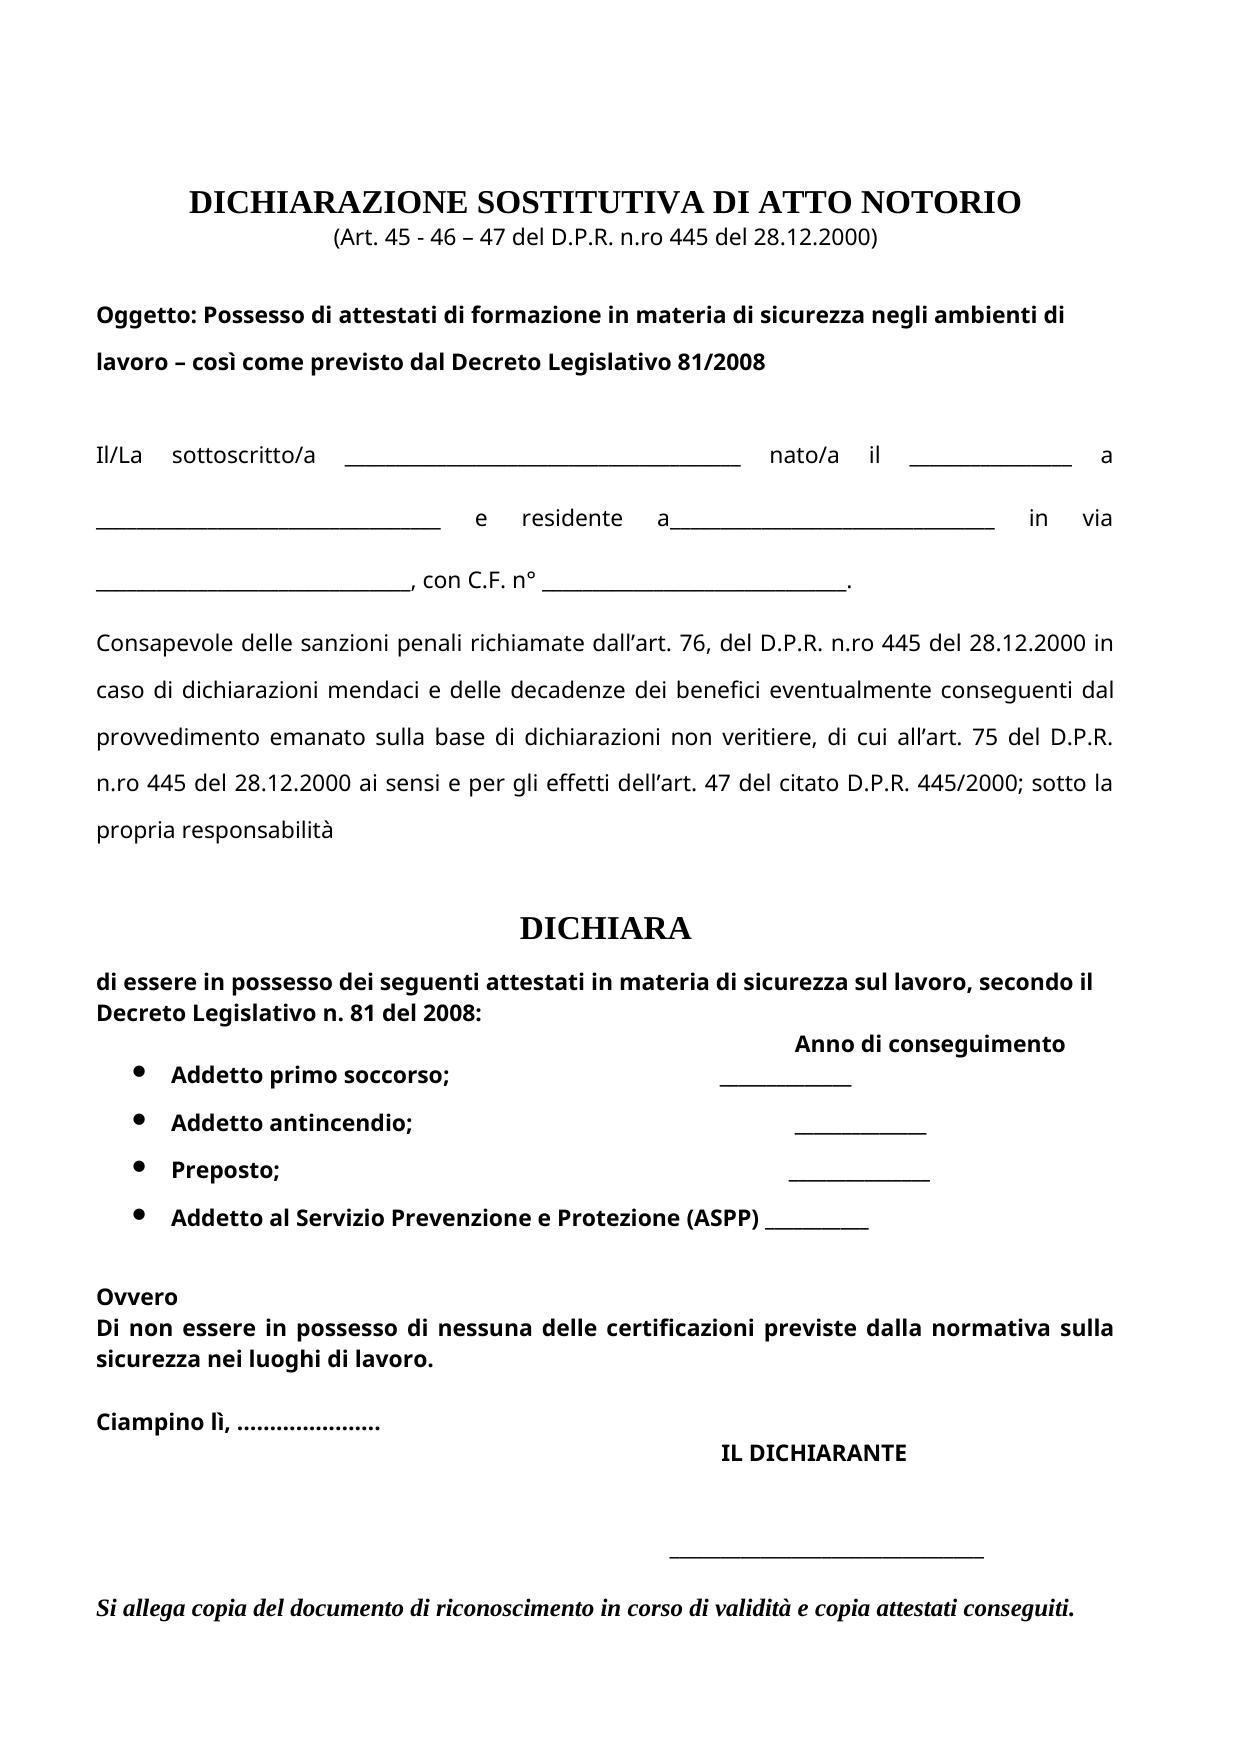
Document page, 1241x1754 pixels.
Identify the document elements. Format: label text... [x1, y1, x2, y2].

list Preposto; _______________ [133, 1154, 1115, 1186]
text Oggetto: Possesso di attestati di formazione in materia di sicurezza negli ambienti di lavoro – così come previsto dal Decreto Legislativo 81/2008 [96, 298, 1115, 377]
text Anno di conseguimento [96, 1028, 1115, 1059]
text Di non essere in possesso di nessuna delle certificazioni previste dalla normativa sulla sicurezza nei luoghi di lavoro. [96, 1312, 1115, 1374]
list Addetto al Servizio Prevenzione e Protezione (ASPP) ___________ [133, 1202, 1115, 1233]
subtitle Si allega copia del documento di riconoscimento in corso di validità e copia attestati conseguiti. [96, 1593, 1115, 1622]
text (Art. 45 - 46 – 47 del D.P.R. n.ro 445 del 28.12.2000) [96, 220, 1115, 252]
title DICHIARAZIONE SOSTITUTIVA DI ATTO NOTORIO [96, 182, 1115, 220]
text IL DICHIARANTE [96, 1437, 1115, 1468]
text di essere in possesso dei seguenti attestati in materia di sicurezza sul lavoro, secondo il Decreto Legislativo n. 81 del 2008: [96, 965, 1115, 1028]
text Consapevole delle sanzioni penali richiamate dall’art. 76, del D.P.R. n.ro 445 del 28.12.2000 in caso di dichiarazioni mendaci e delle decadenze dei benefici eventualmente conseguenti dal provvedimento emanato sulla base di dichiarazioni non veritiere, di cui all’art. 75 del D.P.R. n.ro 445 del 28.12.2000 ai sensi e per gli effetti dell’art. 47 del citato D.P.R. 445/2000; sotto la propria responsabilità [96, 627, 1115, 845]
text Ciampino lì, …………………. [96, 1405, 1115, 1437]
list Addetto primo soccorso; ______________ [133, 1059, 1115, 1091]
list Addetto antincendio; ______________ [133, 1107, 1115, 1138]
text Il/La sottoscritto/a _______________________________________ nato/a il ________________ a __________________________________ e residente a________________________________ in via _______________________________, con C.F. n° ______________________________. [96, 439, 1115, 595]
text Ovvero [96, 1280, 1115, 1312]
text _______________________________ [96, 1530, 1115, 1562]
subtitle DICHIARA [96, 908, 1115, 946]
